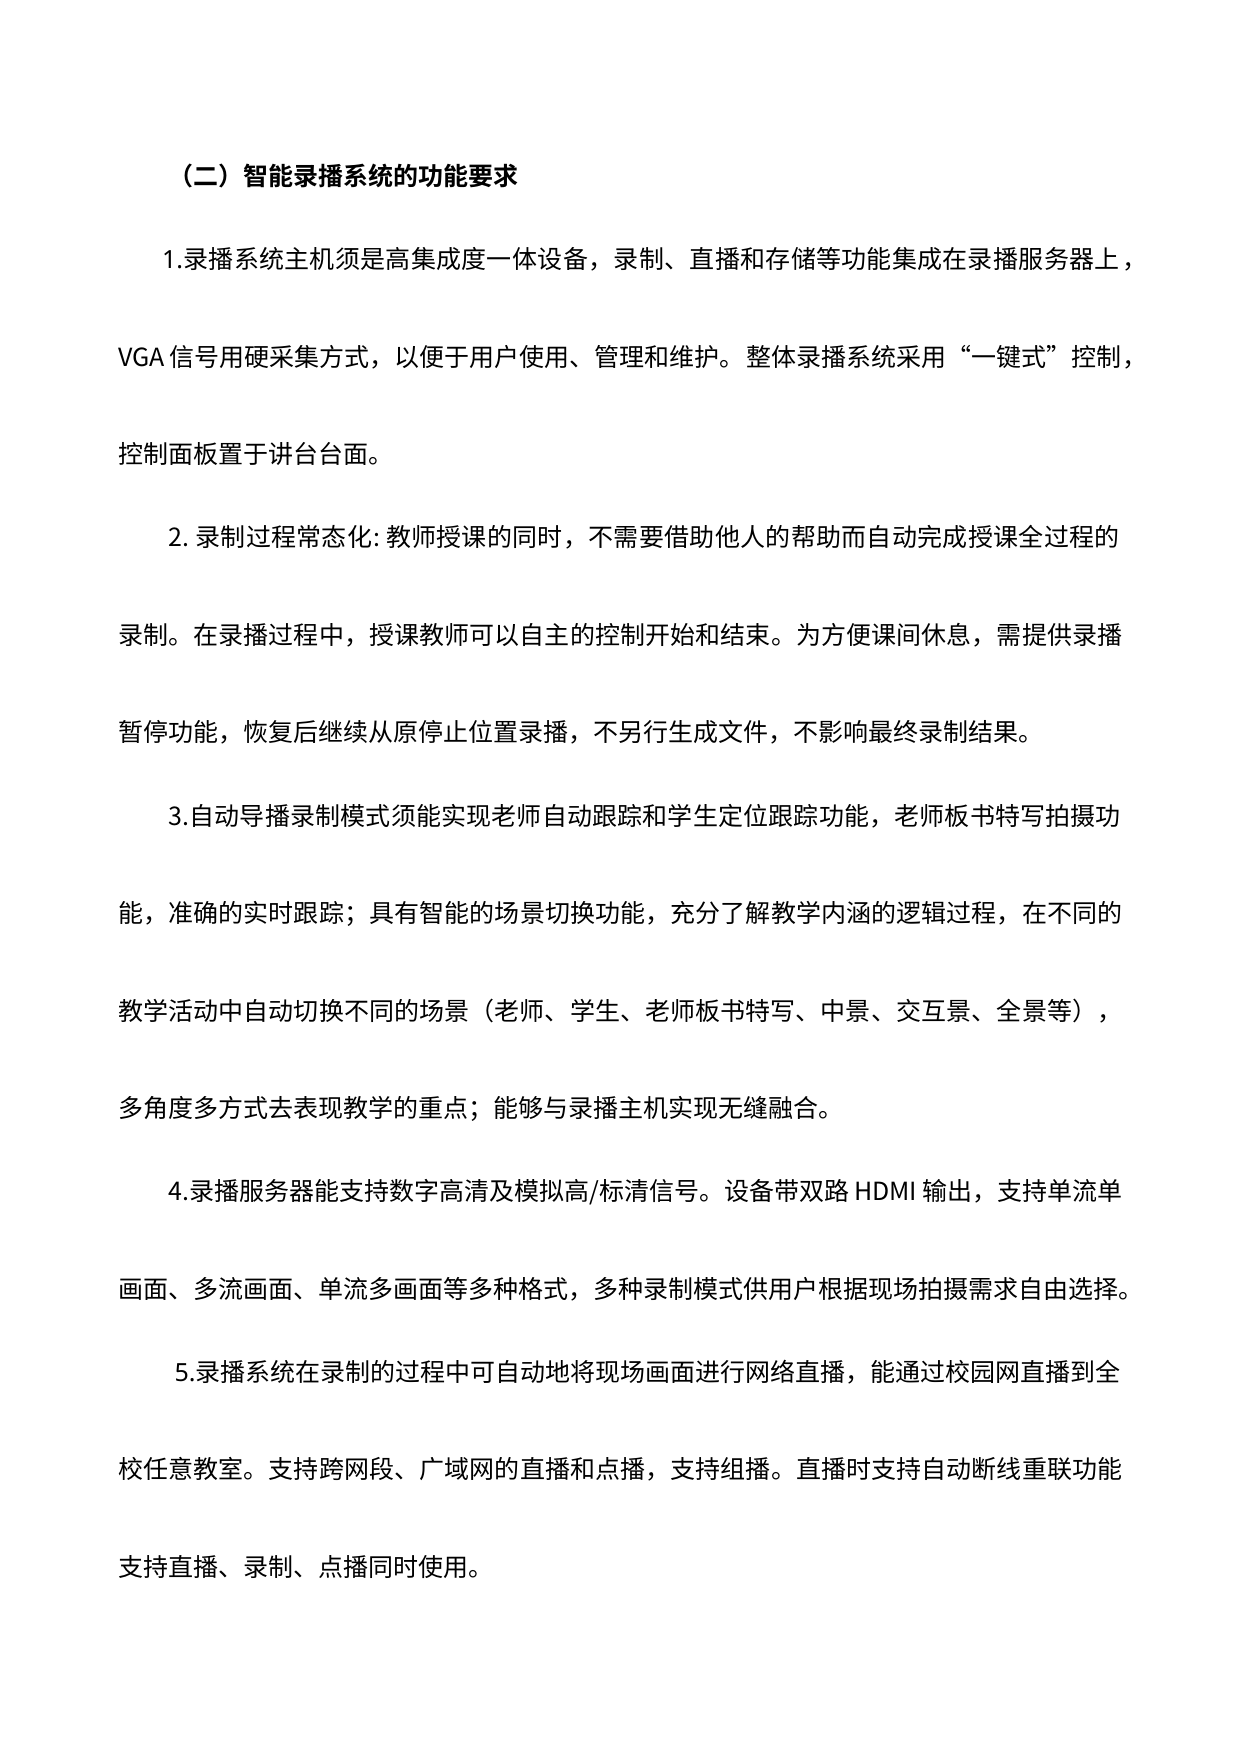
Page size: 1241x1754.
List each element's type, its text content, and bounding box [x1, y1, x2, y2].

text 3.自动导播录制模式须能实现老师自动跟踪和学生定位跟踪功能，老师板书特写拍摄功能，准确的实时跟踪；具有智能的场景切换功能，充分了解教学内涵的逻辑过程，在不同的教学活动中自动切换不同的场景（老师、学生、老师板书特写、中景、交互景、全景等），多角度多方式去表现教学的重点；能够与录播主机实现无缝融合。 [118, 782, 1122, 1139]
text 2. 录制过程常态化: 教师授课的同时，不需要借助他人的帮助而自动完成授课全过程的录制。在录播过程中，授课教师可以自主的控制开始和结束。为方便课间休息，需提供录播暂停功能，恢复后继续从原停止位置录播，不另行生成文件，不影响最终录制结果。 [118, 503, 1122, 763]
text 4.录播服务器能支持数字高清及模拟高/标清信号。设备带双路HDMI输出，支持单流单画面、多流画面、单流多画面等多种格式，多种录制模式供用户根据现场拍摄需求自由选择。 [118, 1157, 1122, 1320]
list 1.录播系统主机须是高集成度一体设备，录制、直播和存储等功能集成在录播服务器上，VGA信号用硬采集方式，以便于用户使用、管理和维护。整体录播系统采用“一键式”控制，控制面板置于讲台台面。 [118, 225, 1122, 485]
text （二）智能录播系统的功能要求 [118, 142, 1122, 207]
list 5.录播系统在录制的过程中可自动地将现场画面进行网络直播，能通过校园网直播到全校任意教室。支持跨网段、广域网的直播和点播，支持组播。直播时支持自动断线重联功能。支持直播、录制、点播同时使用。 [118, 1338, 1122, 1598]
